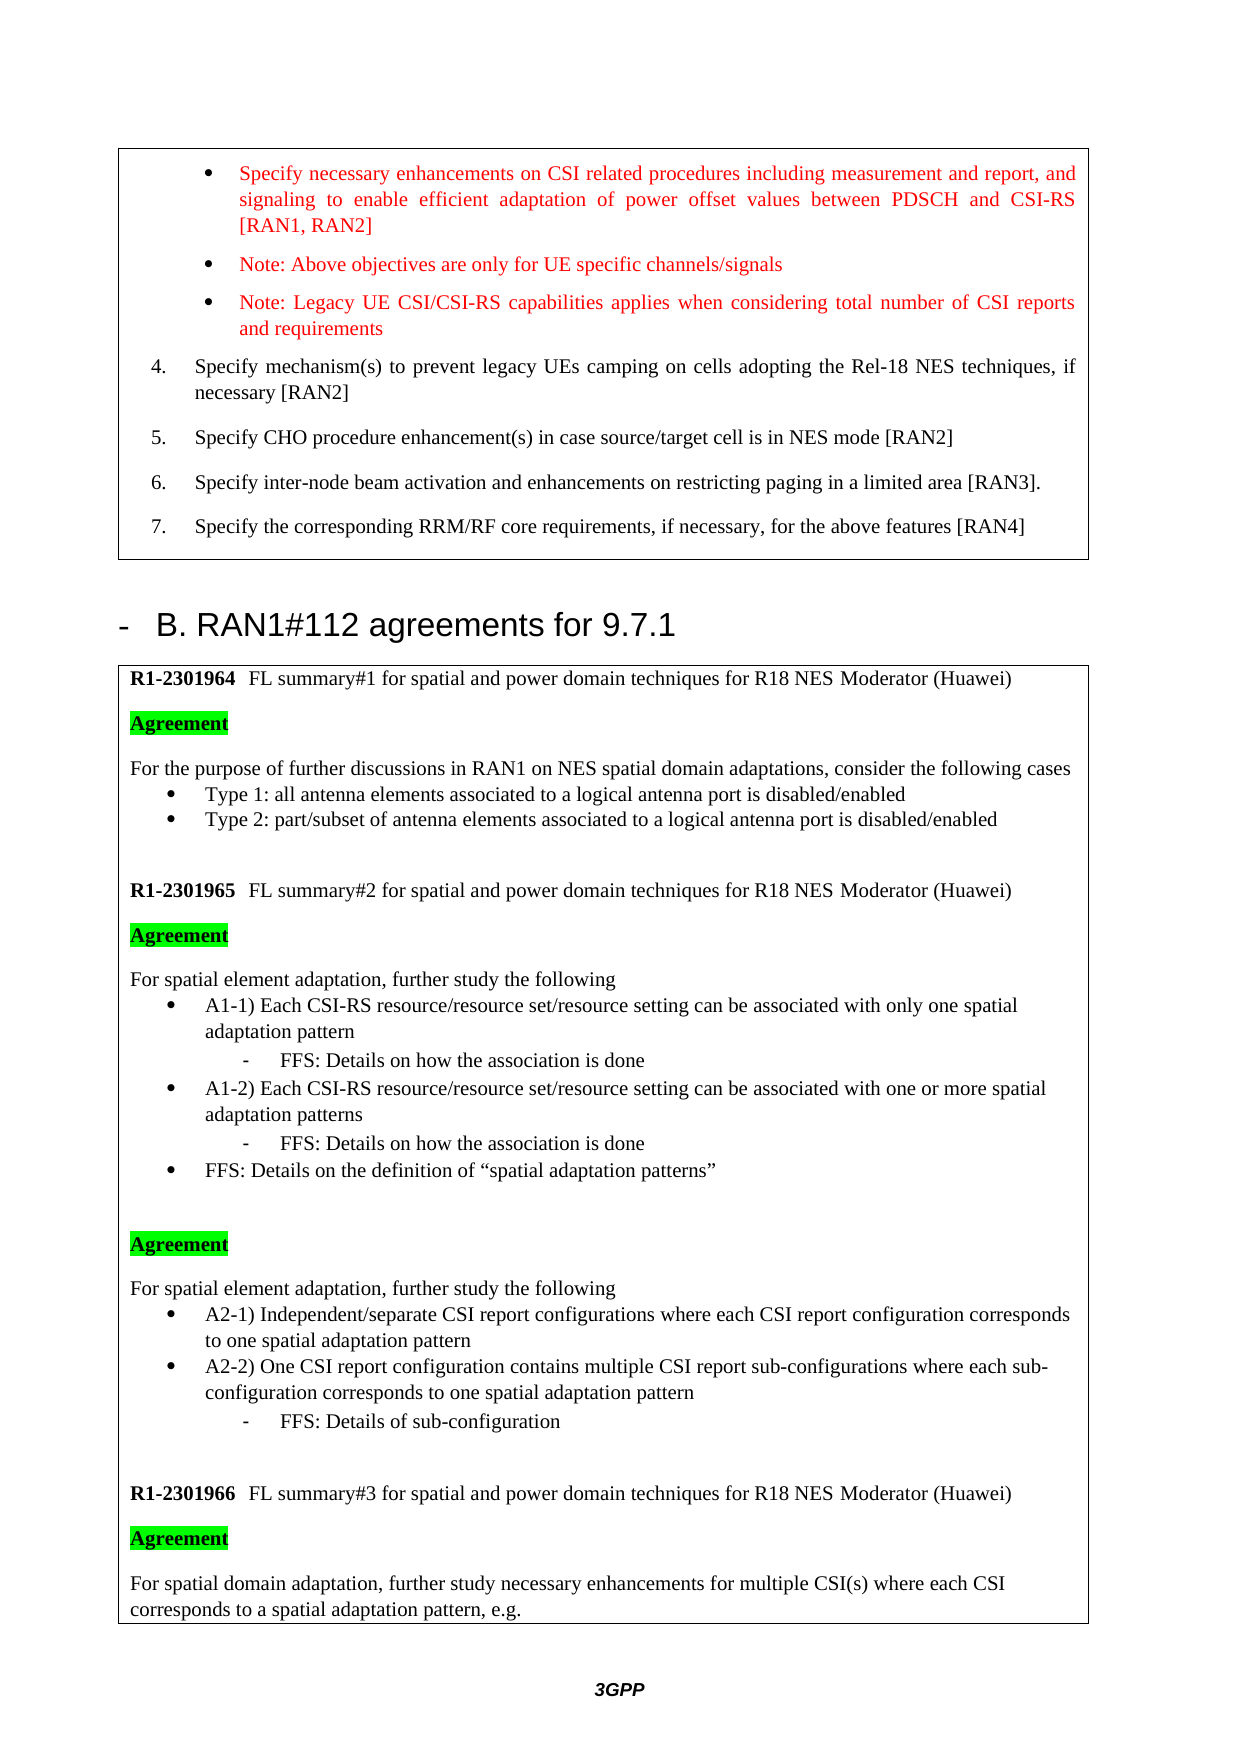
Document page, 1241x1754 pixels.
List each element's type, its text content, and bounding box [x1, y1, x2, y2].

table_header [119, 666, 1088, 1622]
subtitle B. RAN1#112 agreements for 9.7.1 [118, 605, 1122, 643]
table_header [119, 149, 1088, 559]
